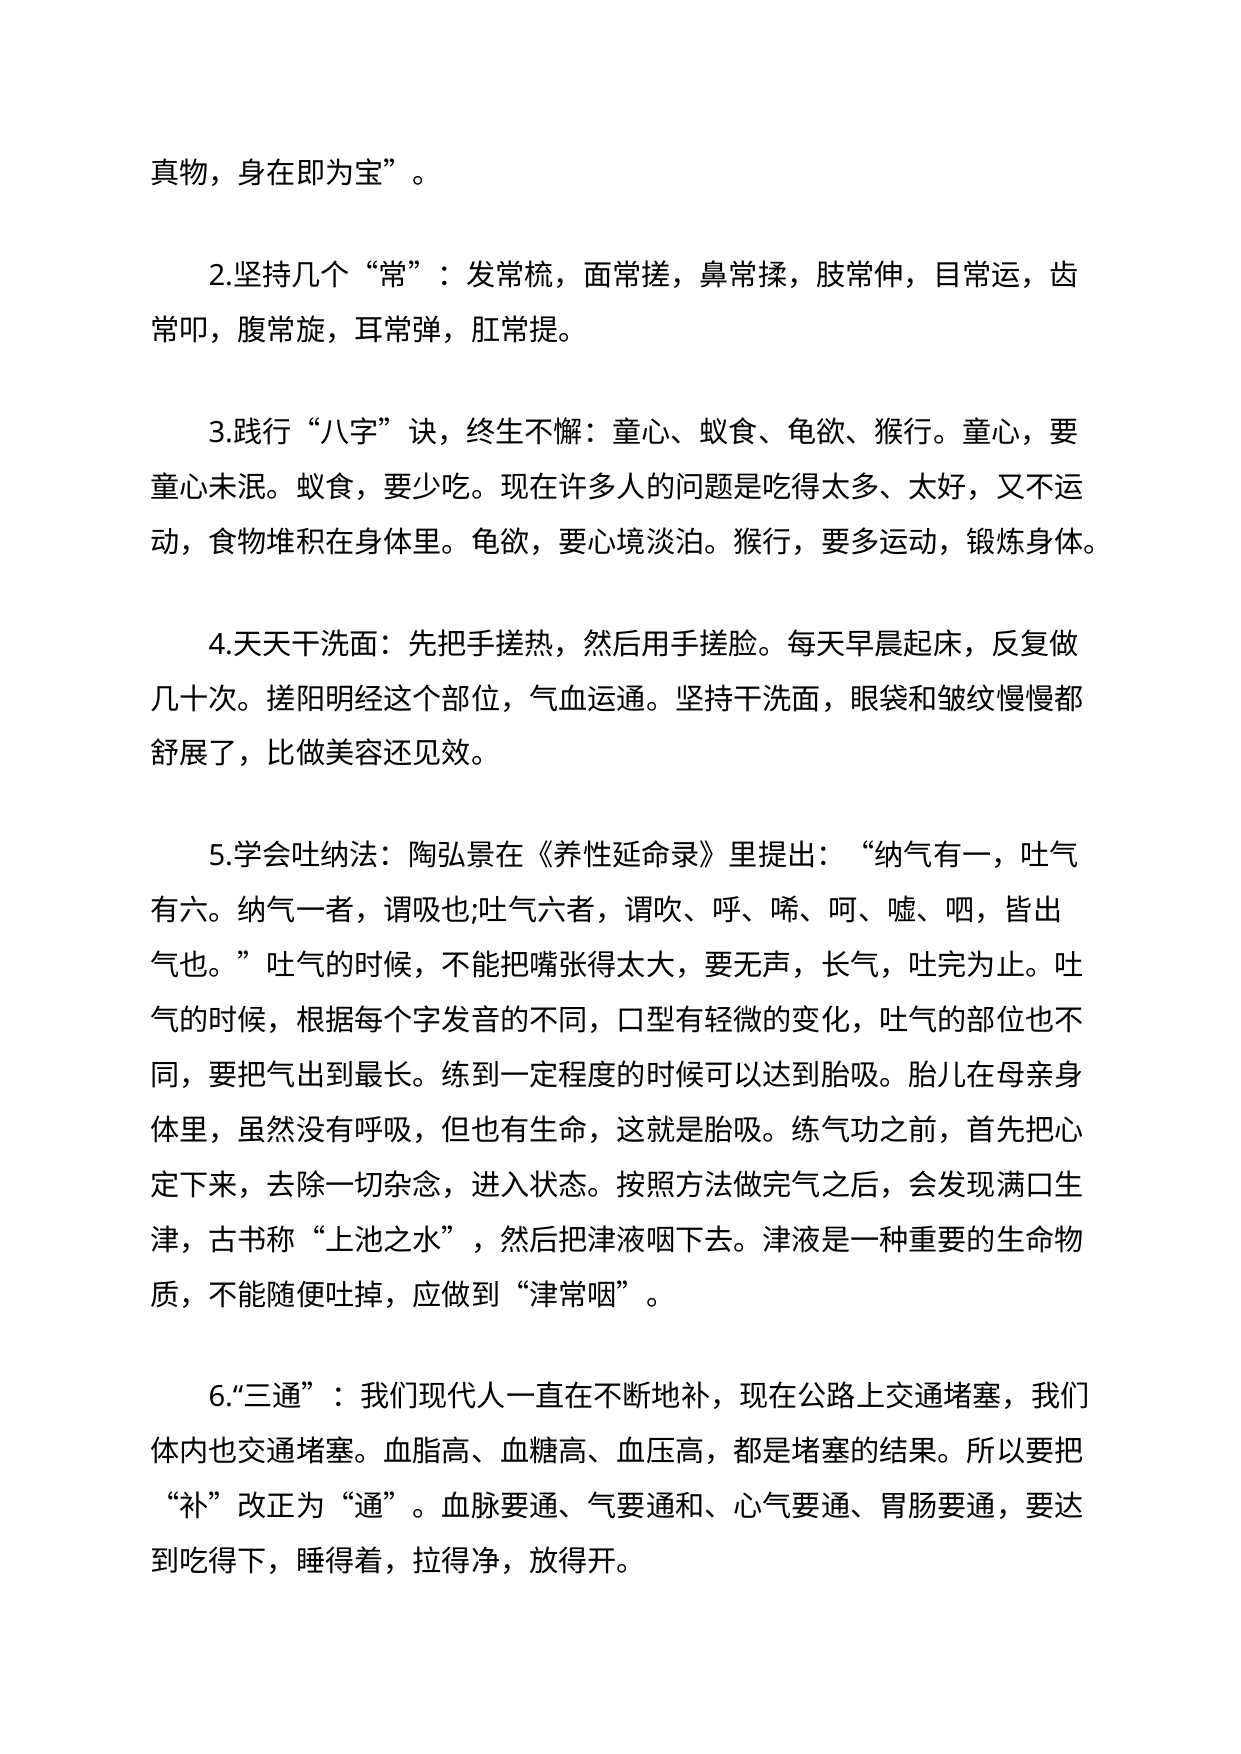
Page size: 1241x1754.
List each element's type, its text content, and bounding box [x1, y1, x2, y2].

text 3.践行“八字”诀，终生不懈：童心、蚁食、龟欲、猴行。童心，要童心未泯。蚁食，要少吃。现在许多人的问题是吃得太多、太好，又不运动，食物堆积在身体里。龟欲，要心境淡泊。猴行，要多运动，锻炼身体。 [150, 408, 1090, 561]
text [150, 150, 1090, 192]
text 5.学会吐纳法：陶弘景在《养性延命录》里提出：“纳气有一，吐气有六。纳气一者，谓吸也;吐气六者，谓吹、呼、唏、呵、嘘、呬，皆出气也。”吐气的时候，不能把嘴张得太大，要无声，长气，吐完为止。吐气的时候，根据每个字发音的不同，口型有轻微的变化，吐气的部位也不同，要把气出到最长。练到一定程度的时候可以达到胎吸。胎儿在母亲身体里，虽然没有呼吸，但也有生命，这就是胎吸。练气功之前，首先把心定下来，去除一切杂念，进入状态。按照方法做完气之后，会发现满口生津，古书称“上池之水”，然后把津液咽下去。津液是一种重要的生命物质，不能随便吐掉，应做到“津常咽”。 [150, 832, 1090, 1313]
text 4.天天干洗面：先把手搓热，然后用手搓脸。每天早晨起床，反复做几十次。搓阳明经这个部位，气血运通。坚持干洗面，眼袋和皱纹慢慢都舒展了，比做美容还见效。 [150, 620, 1090, 772]
text 6.“三通”：我们现代人一直在不断地补，现在公路上交通堵塞，我们体内也交通堵塞。血脂高、血糖高、血压高，都是堵塞的结果。所以要把“补”改正为“通”。血脉要通、气要通和、心气要通、胃肠要通，要达到吃得下，睡得着，拉得净，放得开。 [150, 1373, 1090, 1580]
text 2.坚持几个“常”：发常梳，面常搓，鼻常揉，肢常伸，目常运，齿常叩，腹常旋，耳常弹，肛常提。 [150, 252, 1090, 349]
